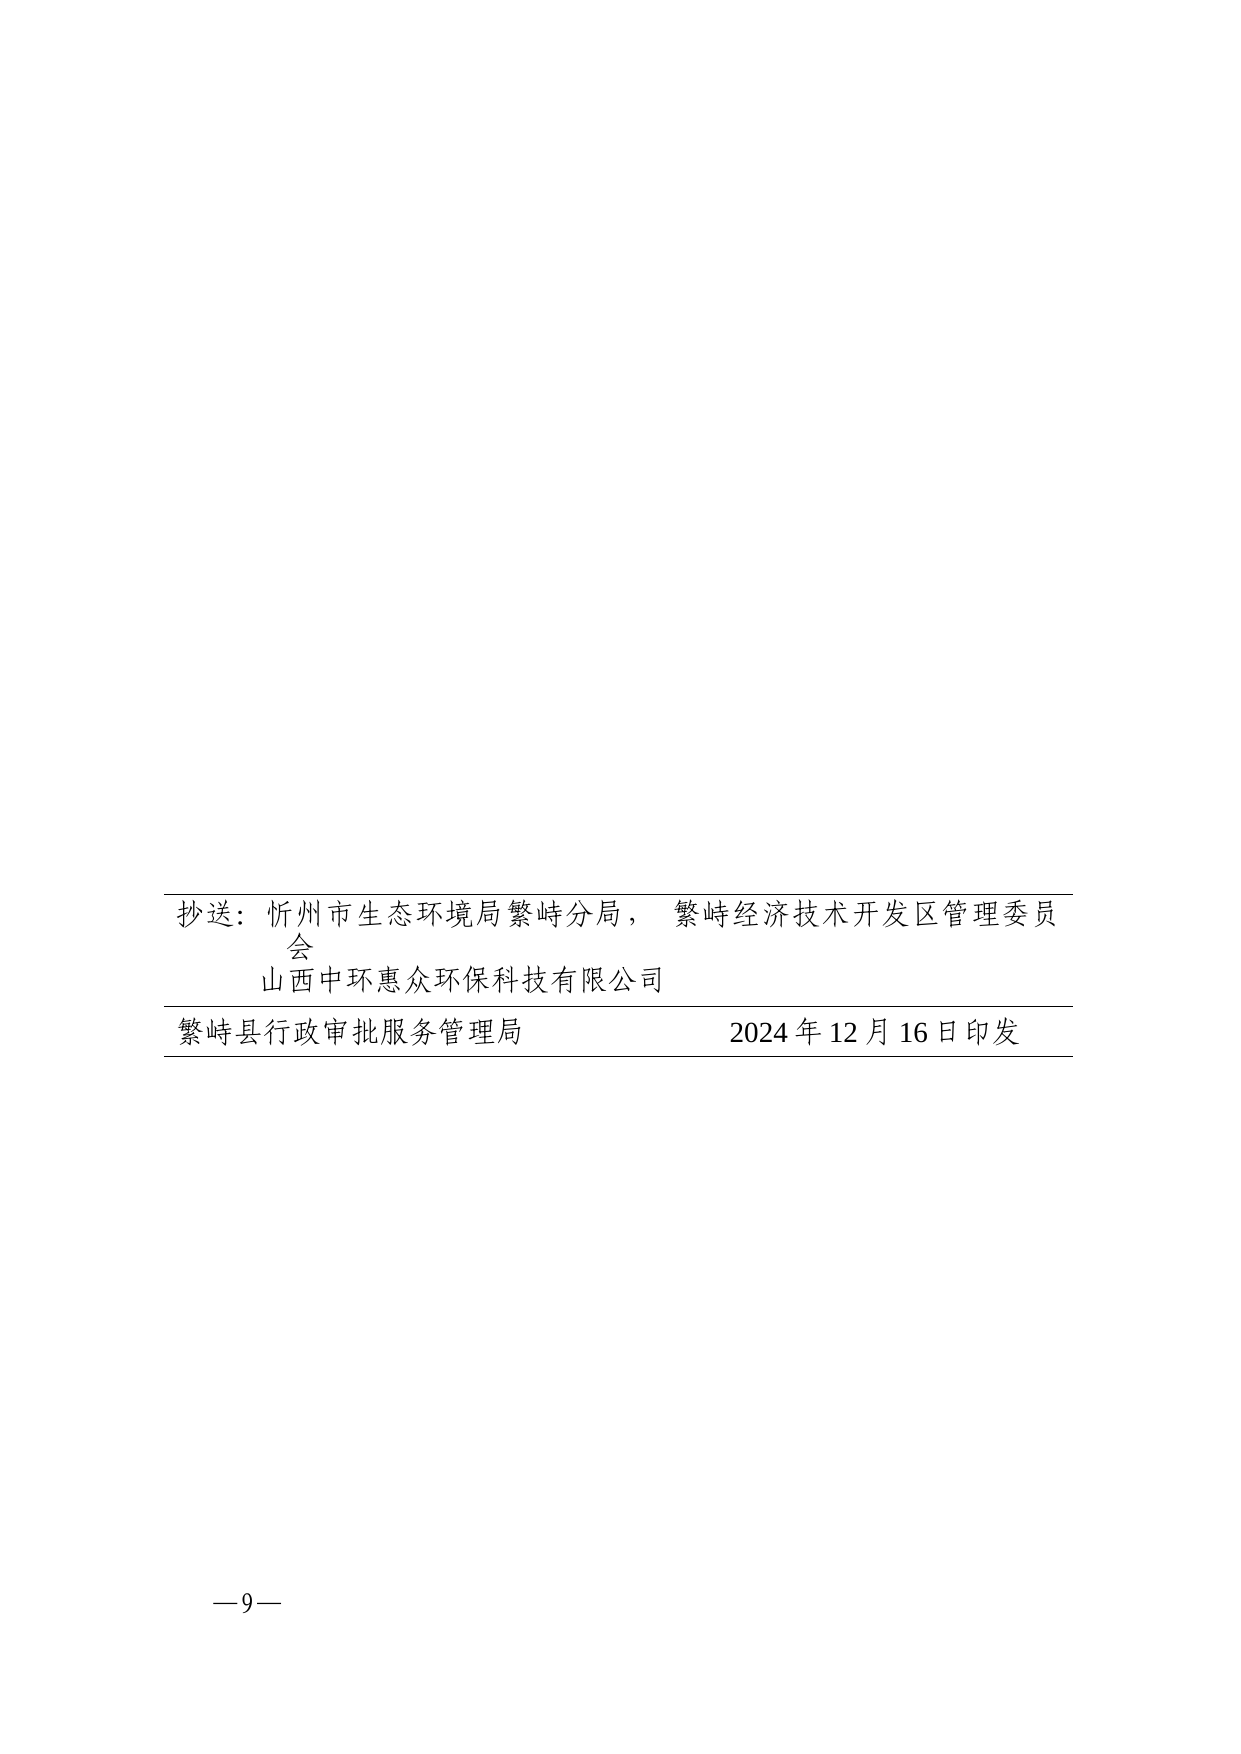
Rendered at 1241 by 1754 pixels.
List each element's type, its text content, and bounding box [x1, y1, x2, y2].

table_header 抄送：忻州市生态环境局繁峙分局， 繁峙经济技术开发区管理委员会 山西中环惠众环保科技有限公司 [164, 895, 1072, 1006]
table_cell 繁峙县行政审批服务管理局 2024年12月16日印发 [164, 1007, 1072, 1056]
